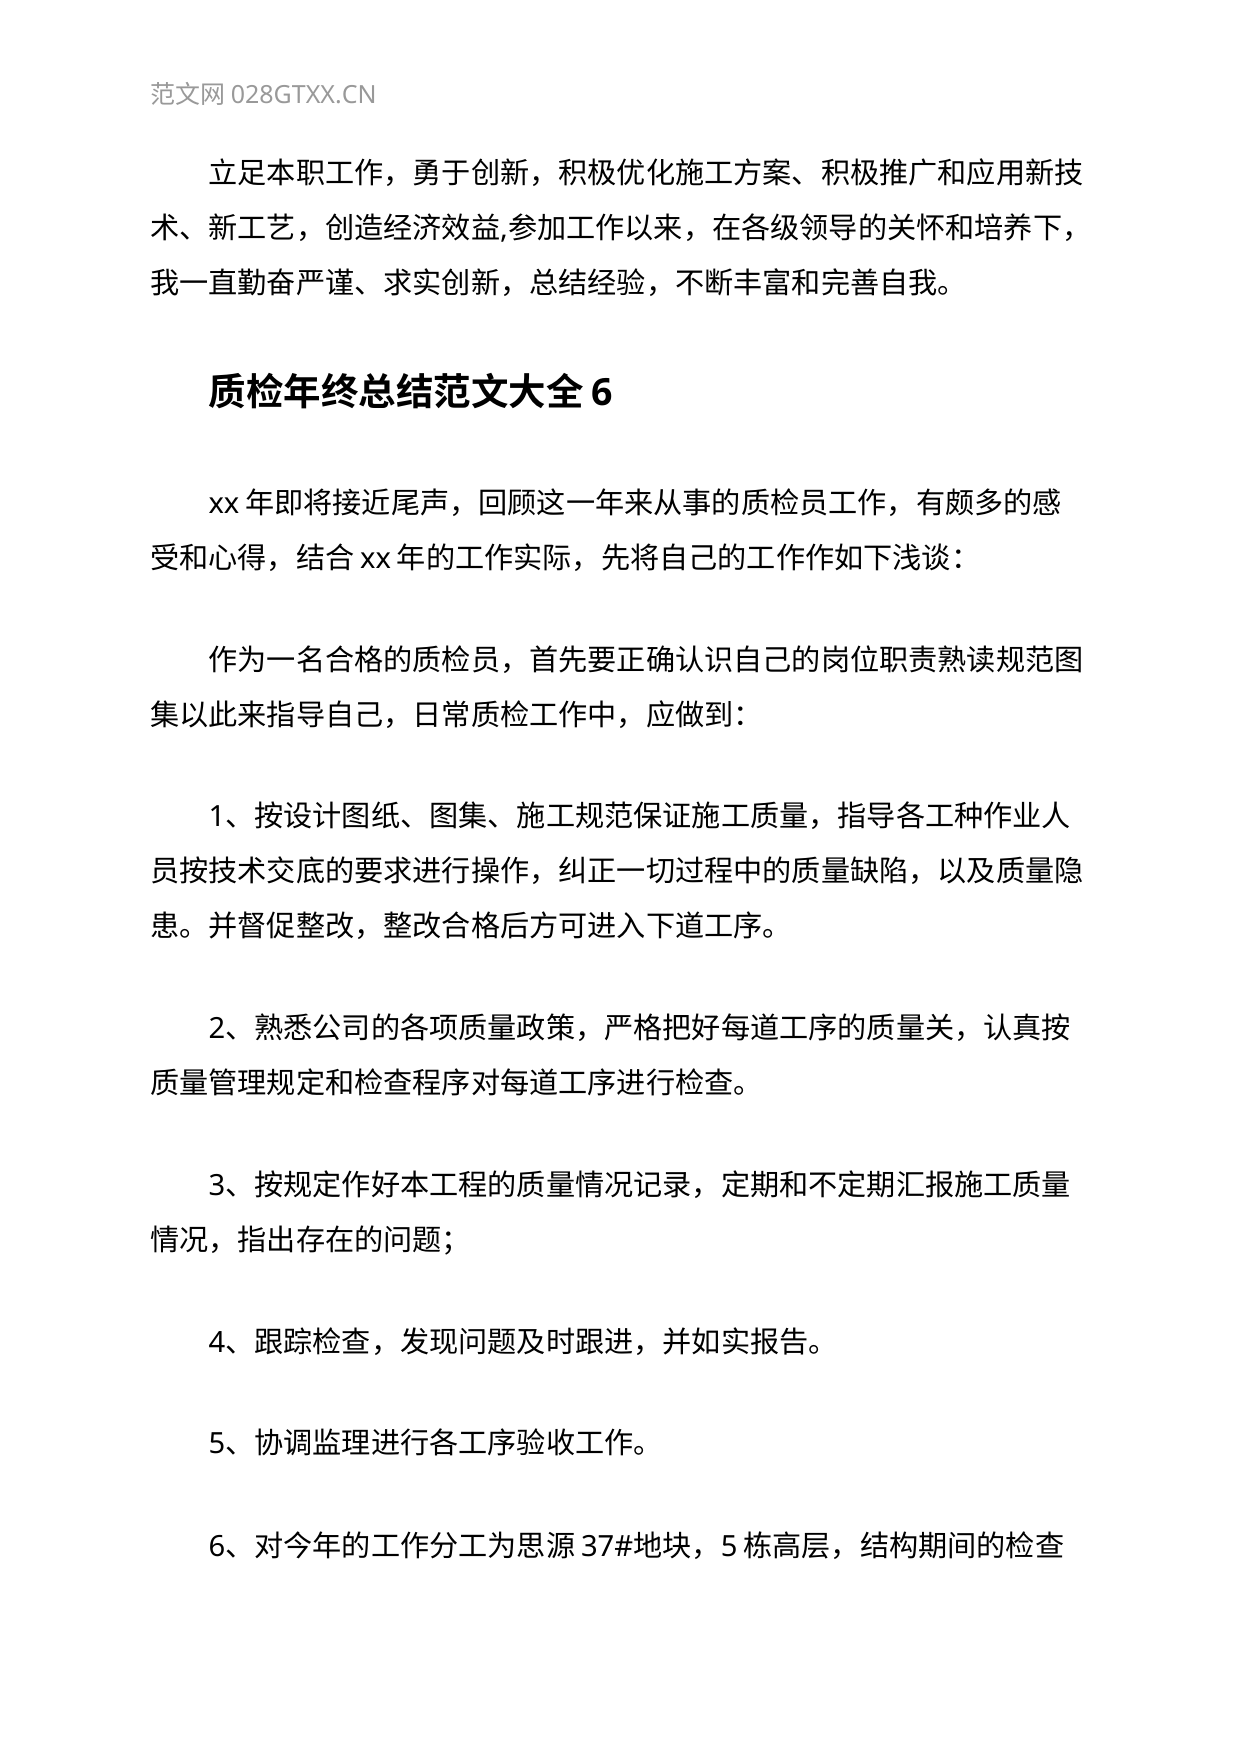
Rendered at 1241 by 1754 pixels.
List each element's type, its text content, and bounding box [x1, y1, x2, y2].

text xx年即将接近尾声，回顾这一年来从事的质检员工作，有颇多的感受和心得，结合xx年的工作实际，先将自己的工作作如下浅谈： [150, 479, 1090, 577]
text 1、按设计图纸、图集、施工规范保证施工质量，指导各工种作业人员按技术交底的要求进行操作，纠正一切过程中的质量缺陷，以及质量隐患。并督促整改，整改合格后方可进入下道工序。 [150, 793, 1090, 945]
text 2、熟悉公司的各项质量政策，严格把好每道工序的质量关，认真按质量管理规定和检查程序对每道工序进行检查。 [150, 1004, 1090, 1102]
text 3、按规定作好本工程的质量情况记录，定期和不定期汇报施工质量情况，指出存在的问题； [150, 1161, 1090, 1259]
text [150, 1522, 1090, 1564]
text 4、跟踪检查，发现问题及时跟进，并如实报告。 [150, 1318, 1090, 1361]
text 质检年终总结范文大全6 [150, 362, 1090, 416]
text 作为一名合格的质检员，首先要正确认识自己的岗位职责熟读规范图集以此来指导自己，日常质检工作中，应做到： [150, 636, 1090, 733]
text 立足本职工作，勇于创新，积极优化施工方案、积极推广和应用新技术、新工艺，创造经济效益,参加工作以来，在各级领导的关怀和培养下，我一直勤奋严谨、求实创新，总结经验，不断丰富和完善自我。 [150, 150, 1090, 302]
text 5、协调监理进行各工序验收工作。 [150, 1420, 1090, 1462]
